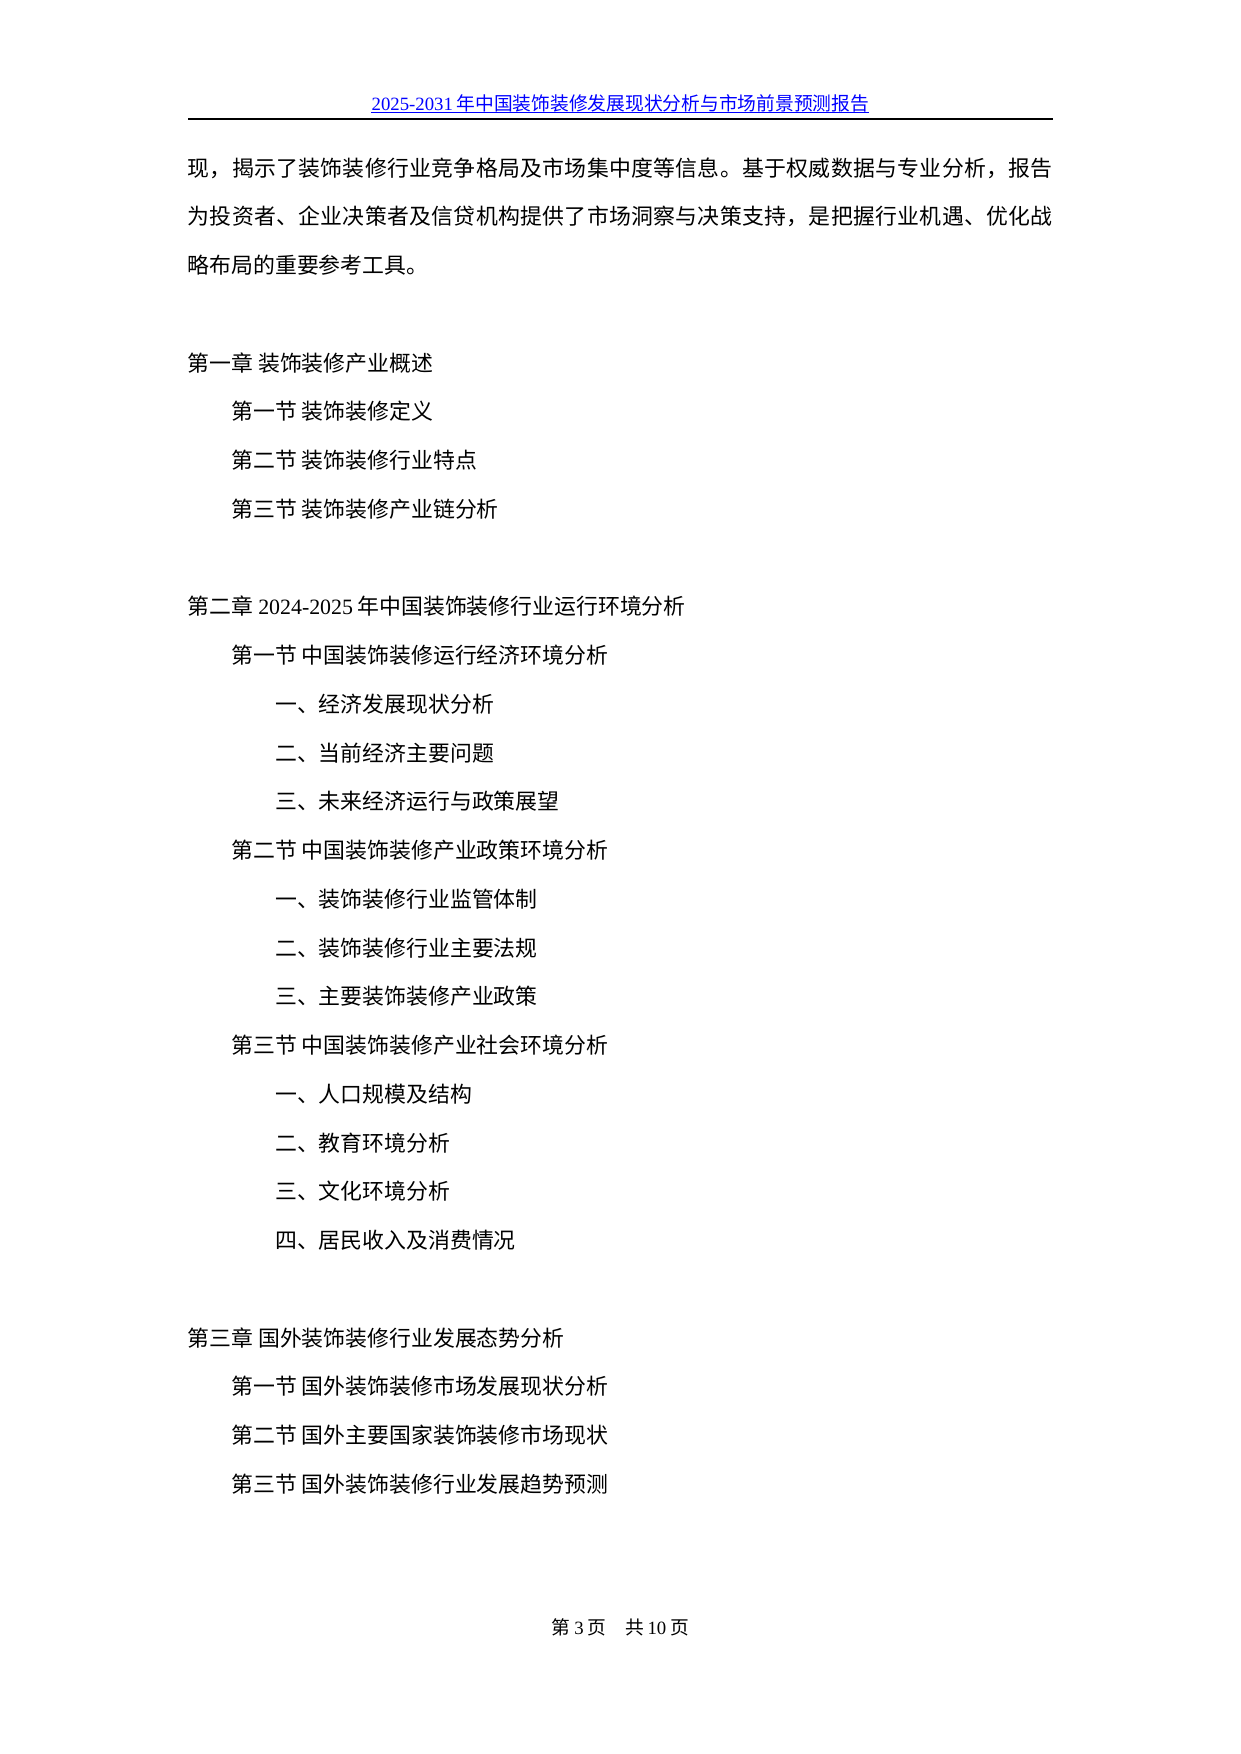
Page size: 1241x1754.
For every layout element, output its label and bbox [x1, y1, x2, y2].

text [187, 150, 1053, 1499]
